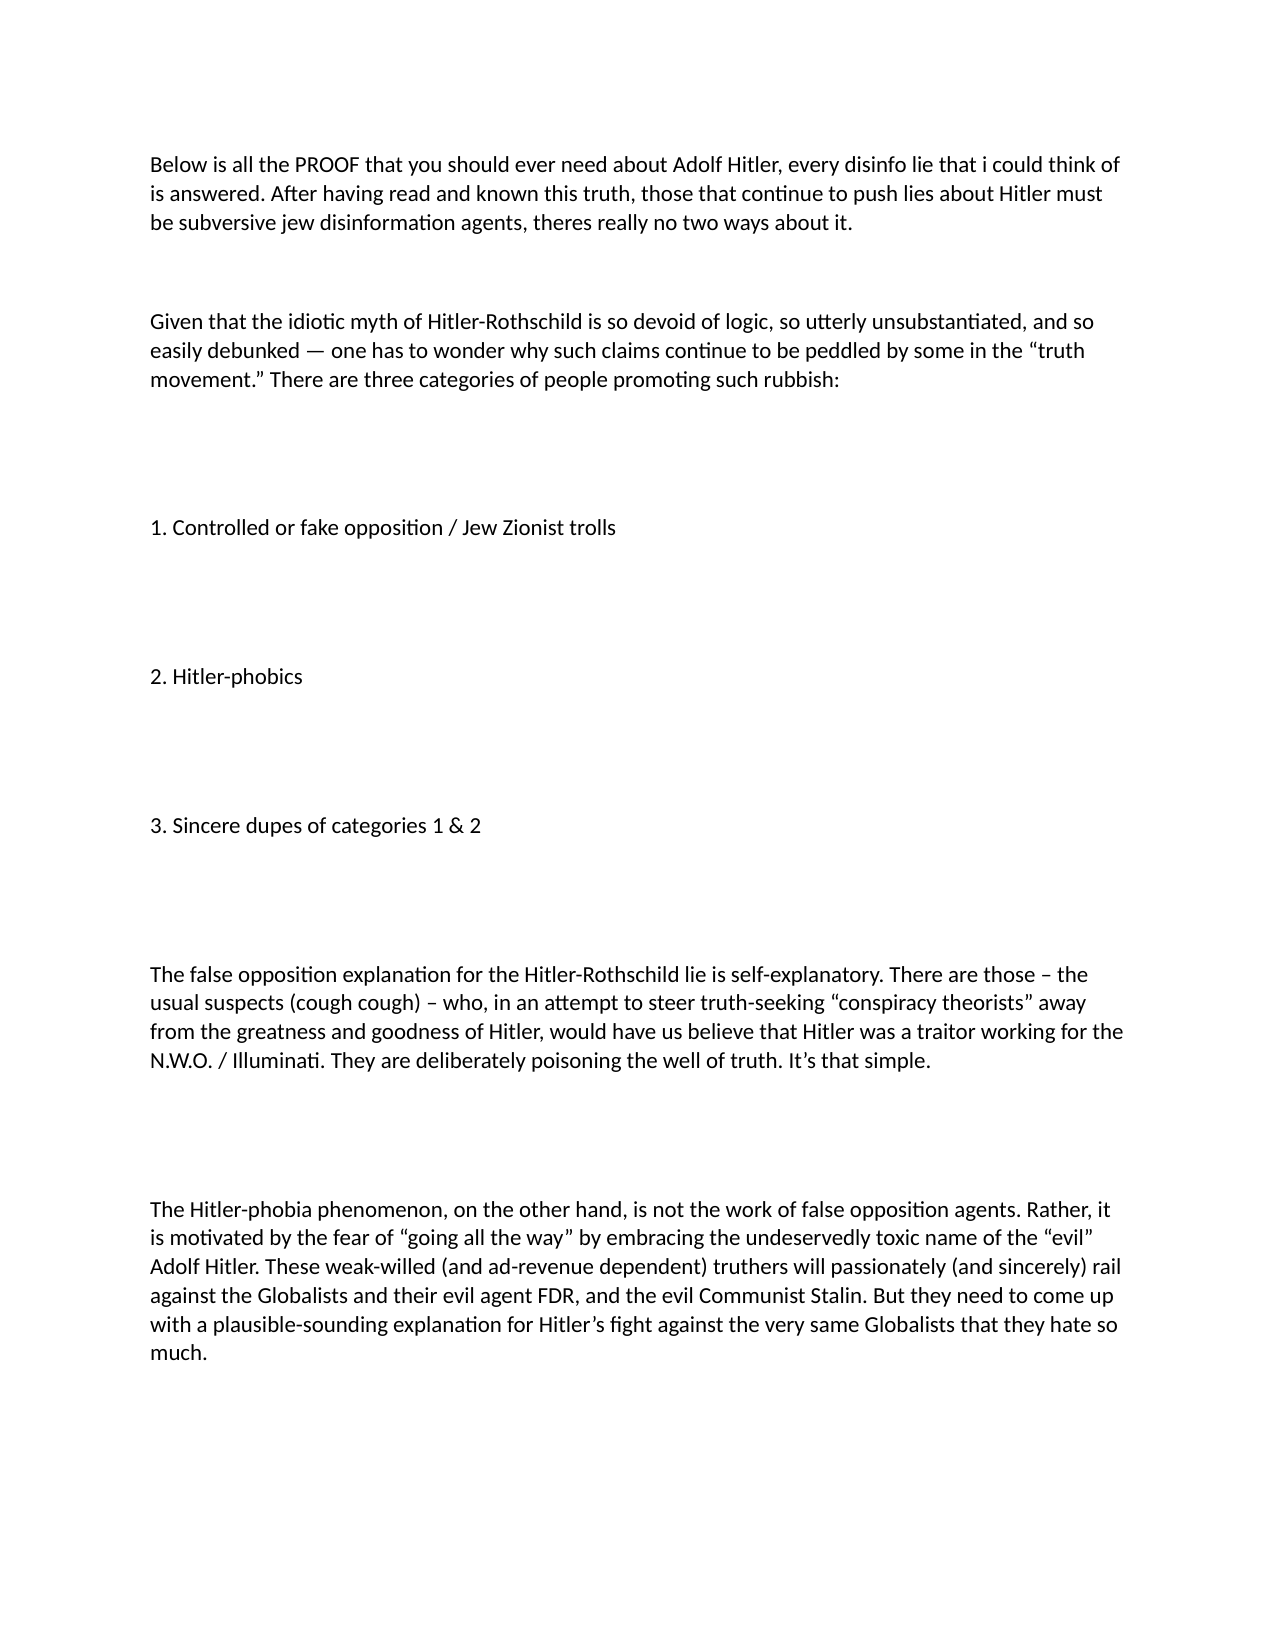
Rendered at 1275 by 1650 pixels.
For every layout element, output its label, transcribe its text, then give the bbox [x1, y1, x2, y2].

text Given that the idiotic myth of Hitler-Rothschild is so devoid of logic, so utterly unsubstantiated, and so easily debunked — one has to wonder why such claims continue to be peddled by some in the “truth movement.” There are three categories of people promoting such rubbish: [150, 307, 1125, 393]
text Below is all the PROOF that you should ever need about Adolf Hitler, every disinfo lie that i could think of is answered. After having read and known this truth, those that continue to push lies about Hitler must be subversive jew disinformation agents, theres really no two ways about it. [150, 150, 1125, 236]
text 3. Sincere dupes of categories 1 & 2 [150, 810, 1125, 839]
text The false opposition explanation for the Hitler-Rothschild lie is self-explanatory. There are those – the usual suspects (cough cough) – who, in an attempt to steer truth-seeking “conspiracy theorists” away from the greatness and goodness of Hitler, would have us believe that Hitler was a traitor working for the N.W.O. / Illuminati. They are deliberately poisoning the well of truth. It’s that simple. [150, 959, 1125, 1074]
text 1. Controlled or fake opposition / Jew Zionist trolls [150, 513, 1125, 542]
text The Hitler-phobia phenomenon, on the other hand, is not the work of false opposition agents. Rather, it is motivated by the fear of “going all the way” by embracing the undeservedly toxic name of the “evil” Adolf Hitler. These weak-willed (and ad-revenue dependent) truthers will passionately (and sincerely) rail against the Globalists and their evil agent FDR, and the evil Communist Stalin. But they need to come up with a plausible-sounding explanation for Hitler’s fight against the very same Globalists that they hate so much. [150, 1194, 1125, 1367]
text 2. Hitler-phobics [150, 662, 1125, 690]
